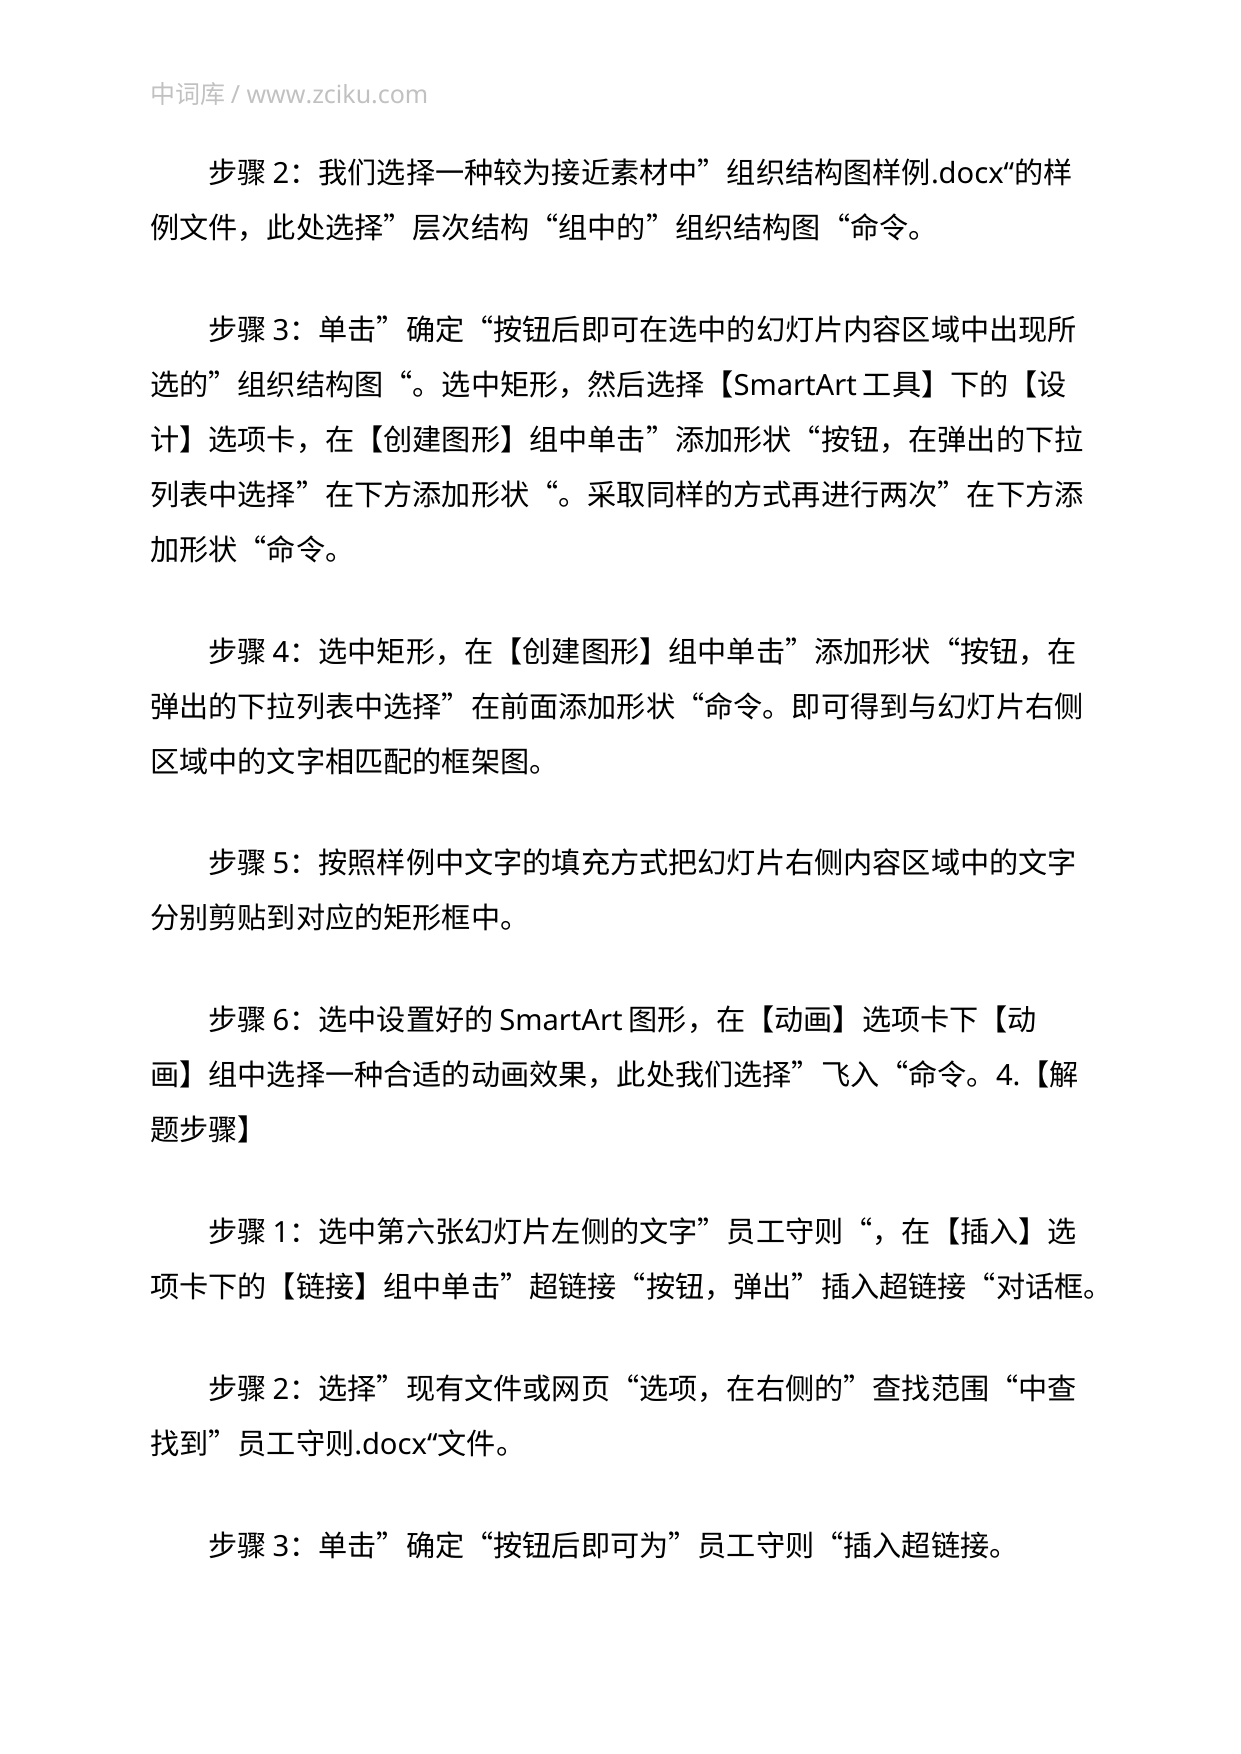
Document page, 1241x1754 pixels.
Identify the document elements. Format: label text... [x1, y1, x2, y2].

text 步骤2：选择”现有文件或网页“选项，在右侧的”查找范围“中查找到”员工守则.docx“文件。 [150, 1365, 1090, 1463]
text 步骤6：选中设置好的SmartArt图形，在【动画】选项卡下【动画】组中选择一种合适的动画效果，此处我们选择”飞入“命令。4.【解题步骤】 [150, 997, 1090, 1149]
text 步骤3：单击”确定“按钮后即可在选中的幻灯片内容区域中出现所选的”组织结构图“。选中矩形，然后选择【SmartArt工具】下的【设计】选项卡，在【创建图形】组中单击”添加形状“按钮，在弹出的下拉列表中选择”在下方添加形状“。采取同样的方式再进行两次”在下方添加形状“命令。 [150, 307, 1090, 569]
text 步骤5：按照样例中文字的填充方式把幻灯片右侧内容区域中的文字分别剪贴到对应的矩形框中。 [150, 840, 1090, 937]
text 步骤2：我们选择一种较为接近素材中”组织结构图样例.docx“的样例文件，此处选择”层次结构“组中的”组织结构图“命令。 [150, 150, 1090, 247]
text 步骤1：选中第六张幻灯片左侧的文字”员工守则“，在【插入】选项卡下的【链接】组中单击”超链接“按钮，弹出”插入超链接“对话框。 [150, 1208, 1090, 1306]
text 步骤3：单击”确定“按钮后即可为”员工守则“插入超链接。 [150, 1522, 1090, 1565]
text 步骤4：选中矩形，在【创建图形】组中单击”添加形状“按钮，在弹出的下拉列表中选择”在前面添加形状“命令。即可得到与幻灯片右侧区域中的文字相匹配的框架图。 [150, 628, 1090, 781]
